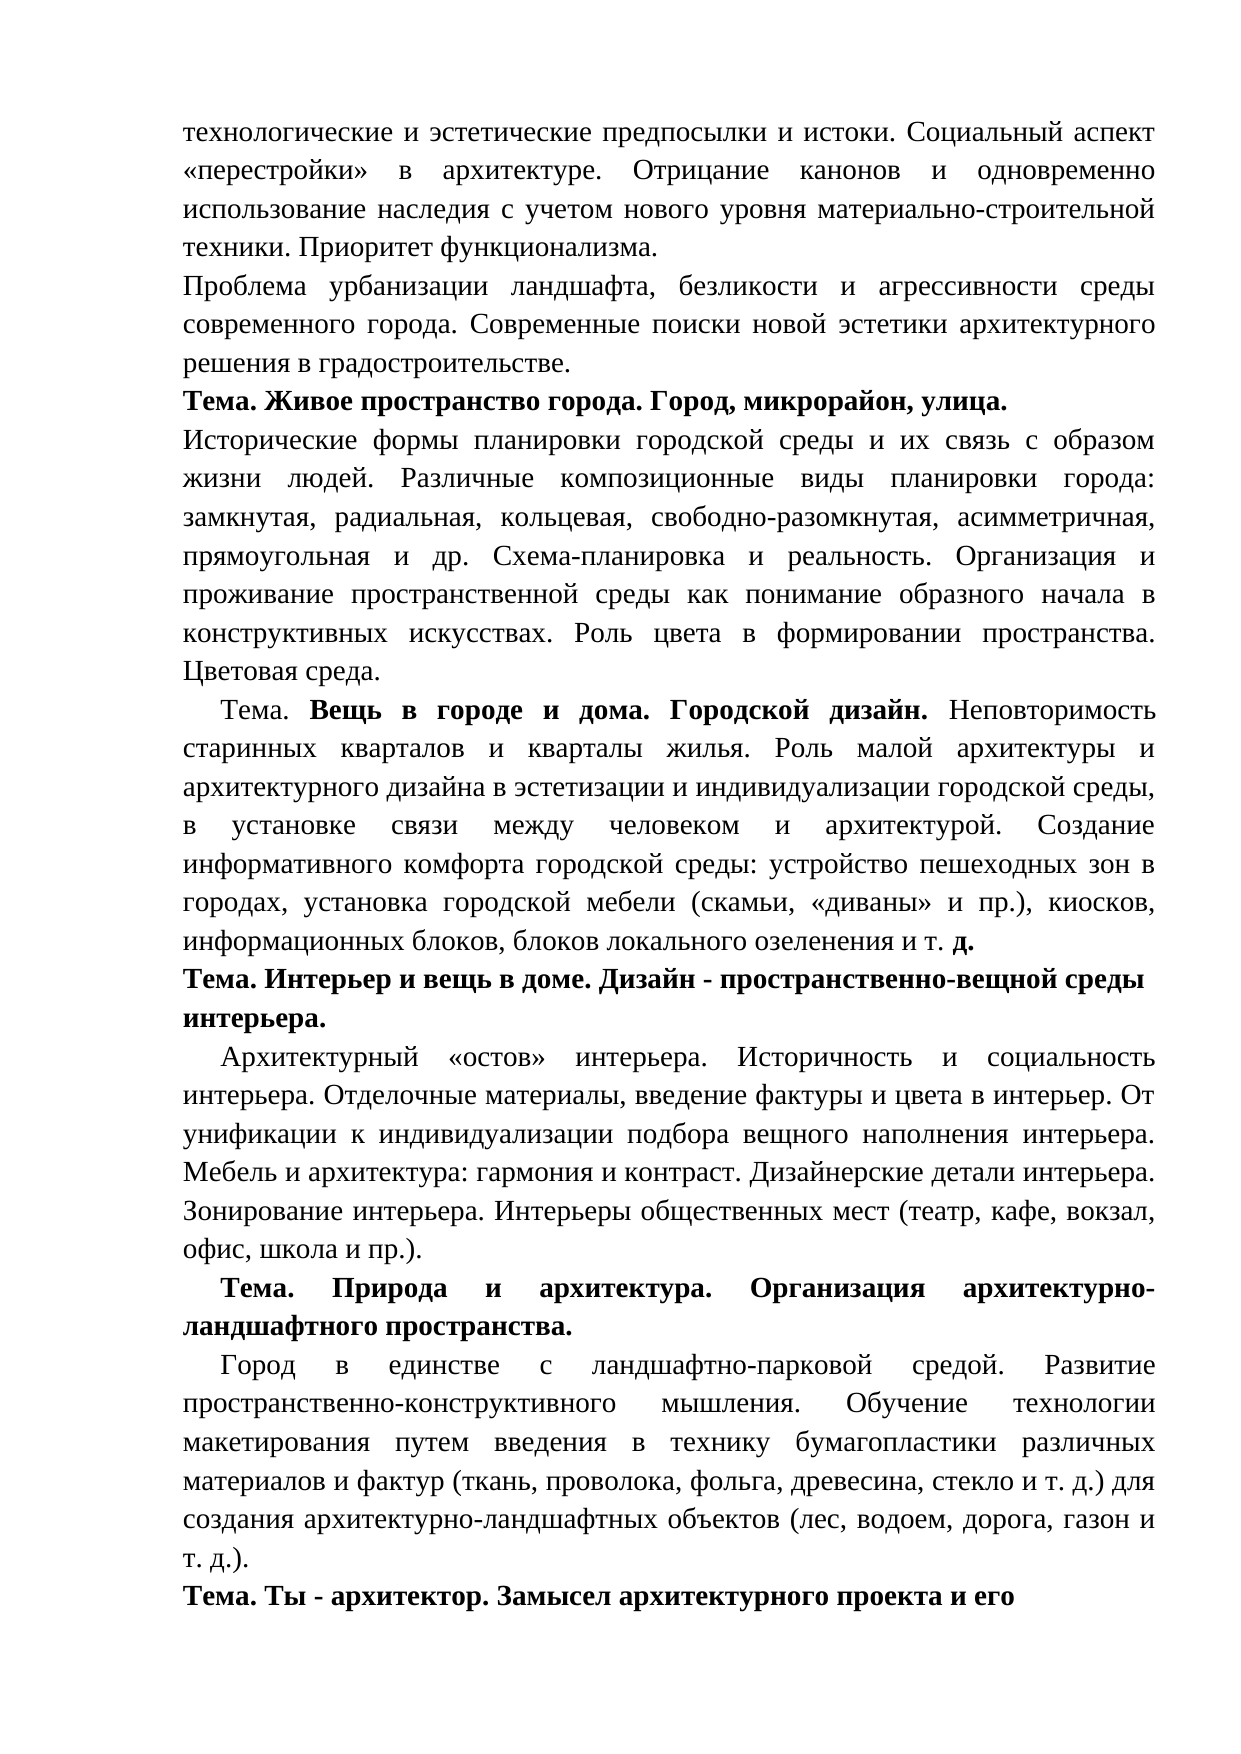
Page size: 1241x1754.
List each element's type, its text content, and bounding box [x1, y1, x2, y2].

text Тема. Интерьер и вещь в доме. Дизайн - пространственно-вещной среды интерьера. [183, 958, 1156, 1035]
text технологические и эстетические предпосылки и истоки. Социальный аспект «перестройки» в архитектуре. Отрицание канонов и одновременно использование наследия с учетом нового уровня материально-строительной техники. Приоритет функционализма. [183, 110, 1156, 264]
text Исторические формы планировки городской среды и их связь с образом жизни людей. Различные композиционные виды планировки города: замкнутая, радиальная, кольцевая, свободно-разомкнутая, асимметричная, прямоугольная и др. Схема-планировка и реальность. Организация и проживание пространственной среды как понимание образного начала в конструктивных искусствах. Роль цвета в формировании пространства. Цветовая среда. [183, 418, 1156, 688]
text Тема. Вещь в городе и дома. Городской дизайн. Неповторимость старинных кварталов и кварталы жилья. Роль малой архитектуры и архитектурного дизайна в эстетизации и индивидуализации городской среды, в установке связи между человеком и архитектурой. Создание информативного комфорта городской среды: устройство пешеходных зон в городах, установка городской мебели (скамьи, «диваны» и пр.), киосков, информационных блоков, блоков локального озеленения и т. д. [183, 688, 1156, 958]
text Проблема урбанизации ландшафта, безликости и агрессивности среды современного города. Современные поиски новой эстетики архитектурного решения в градостроительстве. [183, 264, 1156, 380]
text Архитектурный «остов» интерьера. Историчность и социальность интерьера. Отделочные материалы, введение фактуры и цвета в интерьер. От унификации к индивидуализации подбора вещного наполнения интерьера. Мебель и архитектура: гармония и контраст. Дизайнерские детали интерьера. Зонирование интерьера. Интерьеры общественных мест (театр, кафе, вокзал, офис, школа и пр.). [183, 1035, 1156, 1266]
text Тема. Живое пространство города. Город, микрорайон, улица. [183, 380, 1219, 418]
text Тема. Ты - архитектор. Замысел архитектурного проекта и его [183, 1575, 1219, 1613]
text Город в единстве с ландшафтно-парковой средой. Развитие пространственно-конструктивного мышления. Обучение технологии макетирования путем введения в технику бумагопластики различных материалов и фактур (ткань, проволока, фольга, древесина, стекло и т. д.) для создания архитектурно-ландшафтных объектов (лес, водоем, дорога, газон и т. д.). [183, 1343, 1156, 1575]
text Тема. Природа и архитектура. Организация архитектурно- ландшафтного пространства. [183, 1266, 1156, 1343]
